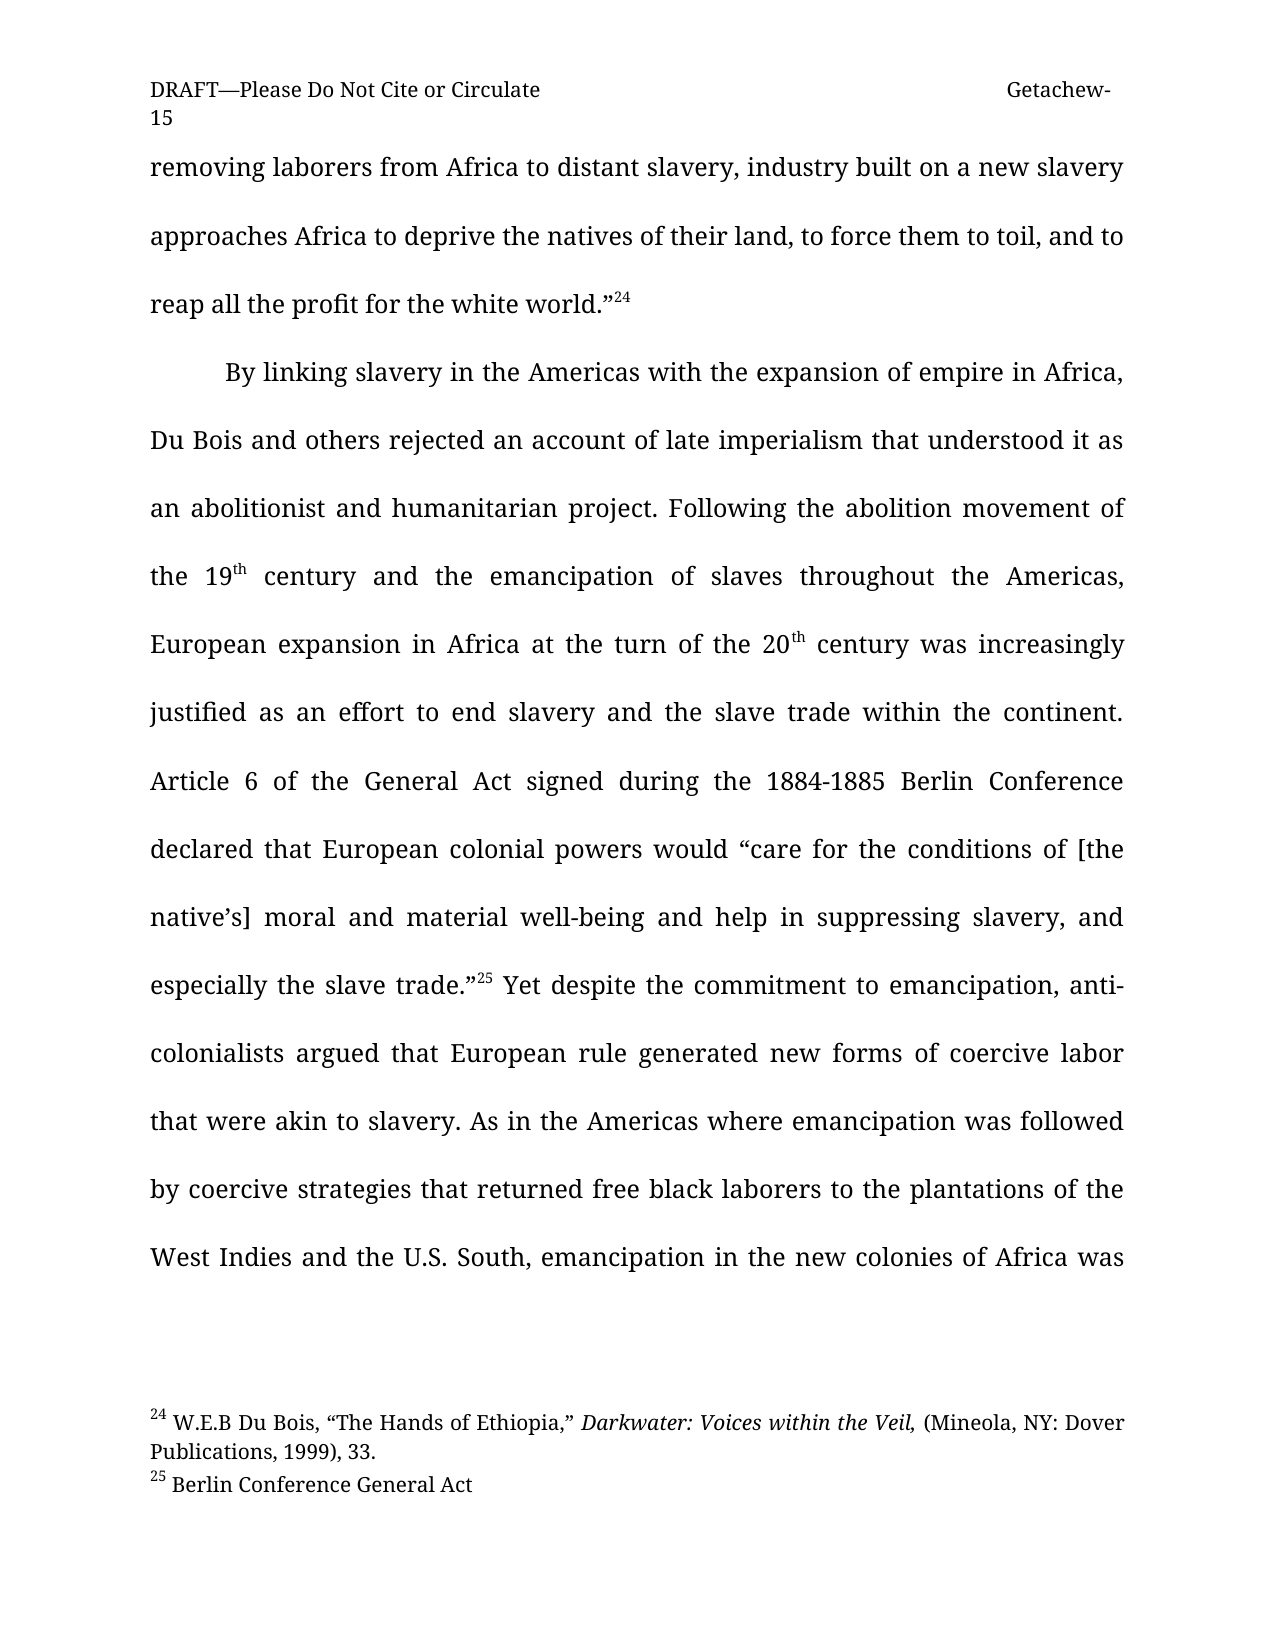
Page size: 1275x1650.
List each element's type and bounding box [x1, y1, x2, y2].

text [150, 354, 1125, 1274]
text [150, 150, 1125, 320]
